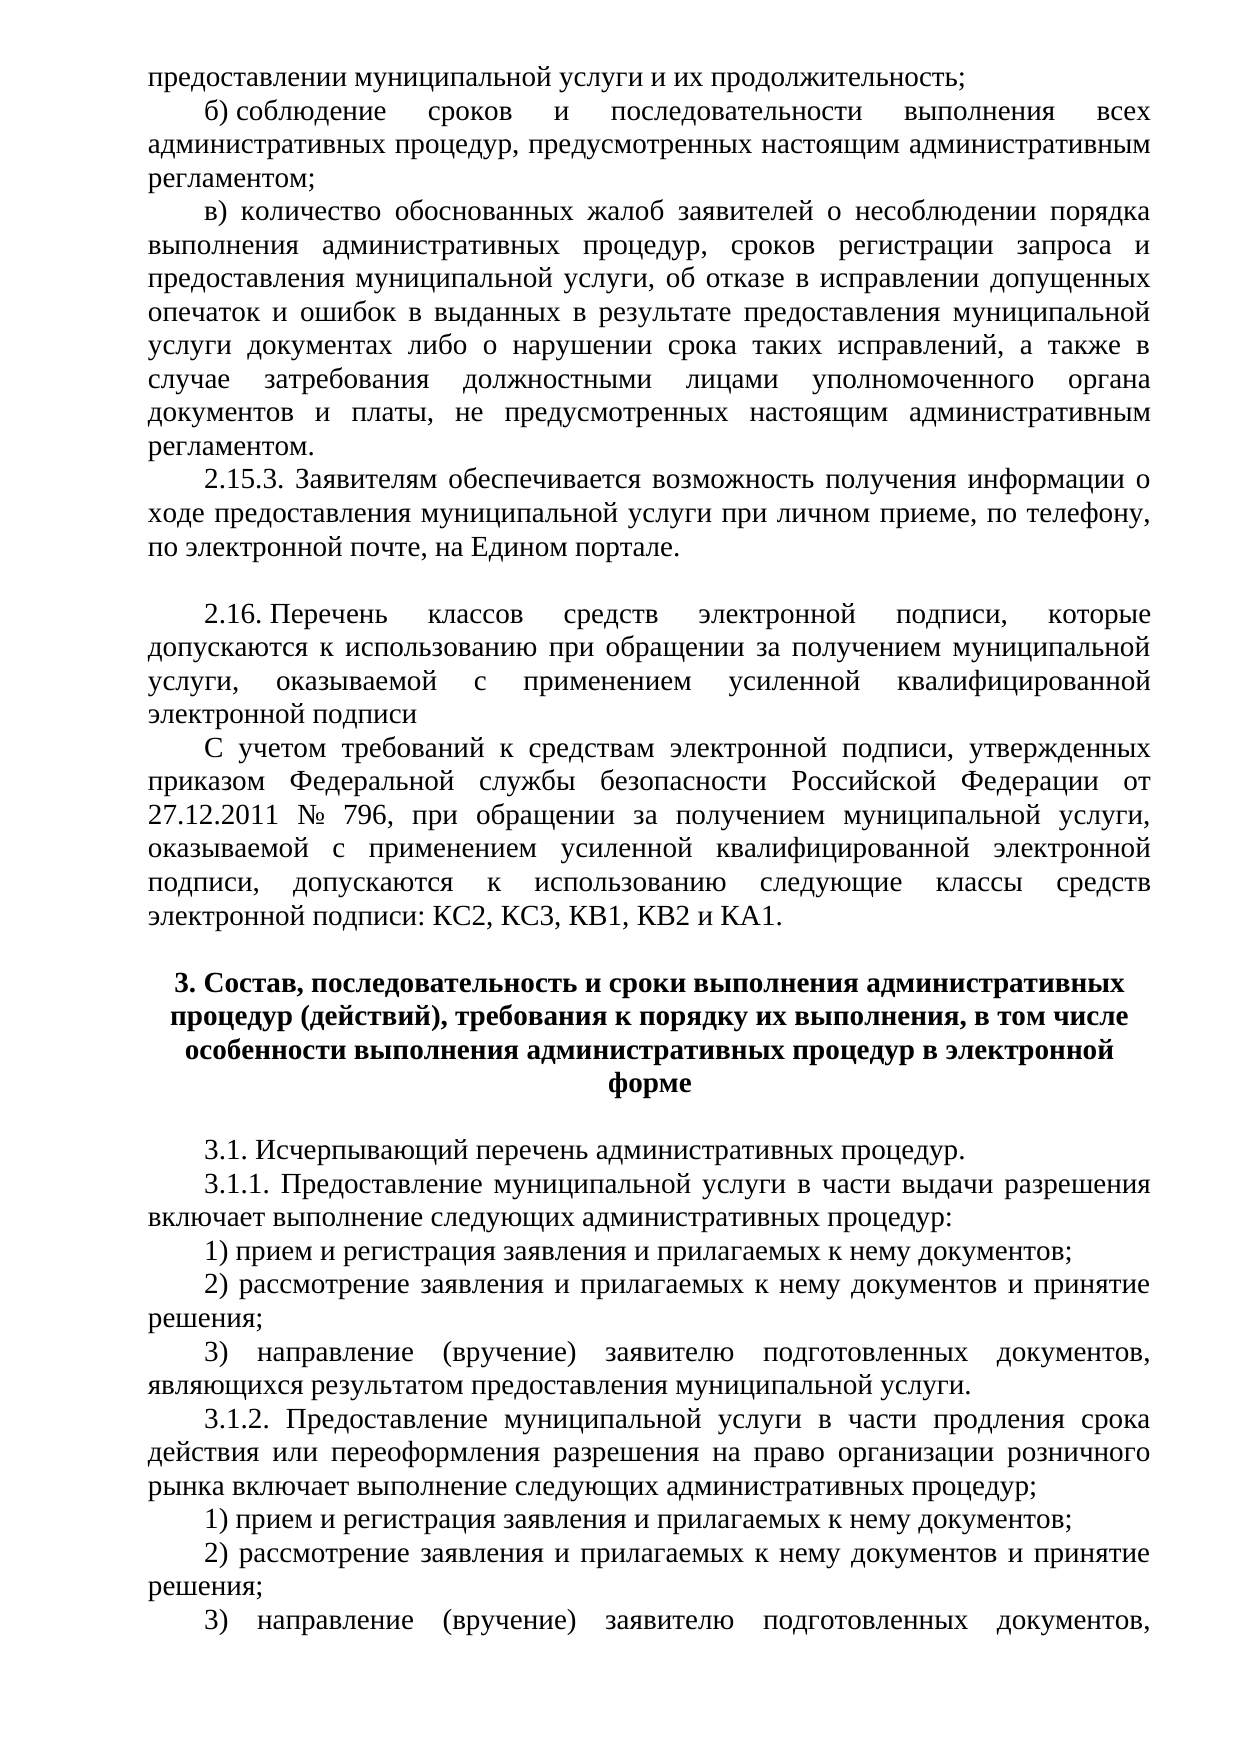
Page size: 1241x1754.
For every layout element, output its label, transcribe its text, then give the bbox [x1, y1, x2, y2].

text 2.15.3. Заявителям обеспечивается возможность получения информации о ходе предоставления муниципальной услуги при личном приеме, по телефону, по электронной почте, на Едином портале. [148, 462, 1152, 562]
text 1) прием и регистрация заявления и прилагаемых к нему документов; [148, 1233, 1152, 1267]
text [148, 59, 1152, 93]
text 3) направление (вручение) заявителю подготовленных документов, являющихся результатом предоставления муниципальной услуги. [148, 1334, 1152, 1401]
text 3.1.1. Предоставление муниципальной услуги в части выдачи разрешения включает выполнение следующих административных процедур: [148, 1166, 1152, 1233]
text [148, 1602, 1152, 1636]
text 2) рассмотрение заявления и прилагаемых к нему документов и принятие решения; [148, 1267, 1152, 1334]
text 2) рассмотрение заявления и прилагаемых к нему документов и принятие решения; [148, 1535, 1152, 1602]
text 2.16. Перечень классов средств электронной подписи, которые допускаются к использованию при обращении за получением муниципальной услуги, оказываемой с применением усиленной квалифицированной электронной подписи [148, 596, 1152, 730]
text в) количество обоснованных жалоб заявителей о несоблюдении порядка выполнения административных процедур, сроков регистрации запроса и предоставления муниципальной услуги, об отказе в исправлении допущенных опечаток и ошибок в выданных в результате предоставления муниципальной услуги документах либо о нарушении срока таких исправлений, а также в случае затребования должностными лицами уполномоченного органа документов и платы, не предусмотренных настоящим административным регламентом. [148, 193, 1152, 462]
text 3.1. Исчерпывающий перечень административных процедур. [148, 1132, 1152, 1166]
text б) соблюдение сроков и последовательности выполнения всех административных процедур, предусмотренных настоящим административным регламентом; [148, 93, 1152, 193]
text 1) прием и регистрация заявления и прилагаемых к нему документов; [148, 1501, 1152, 1535]
text 3.1.2. Предоставление муниципальной услуги в части продления срока действия или переоформления разрешения на право организации розничного рынка включает выполнение следующих административных процедур; [148, 1401, 1152, 1501]
text С учетом требований к средствам электронной подписи, утвержденных приказом Федеральной службы безопасности Российской Федерации от 27.12.2011 № 796, при обращении за получением муниципальной услуги, оказываемой с применением усиленной квалифицированной электронной подписи, допускаются к использованию следующие классы средств электронной подписи: КС2, КС3, КВ1, КВ2 и КА1. [148, 730, 1152, 931]
title 3. Состав, последовательность и сроки выполнения административных процедур (действий), требования к порядку их выполнения, в том числе особенности выполнения административных процедур в электронной форме [148, 965, 1152, 1099]
